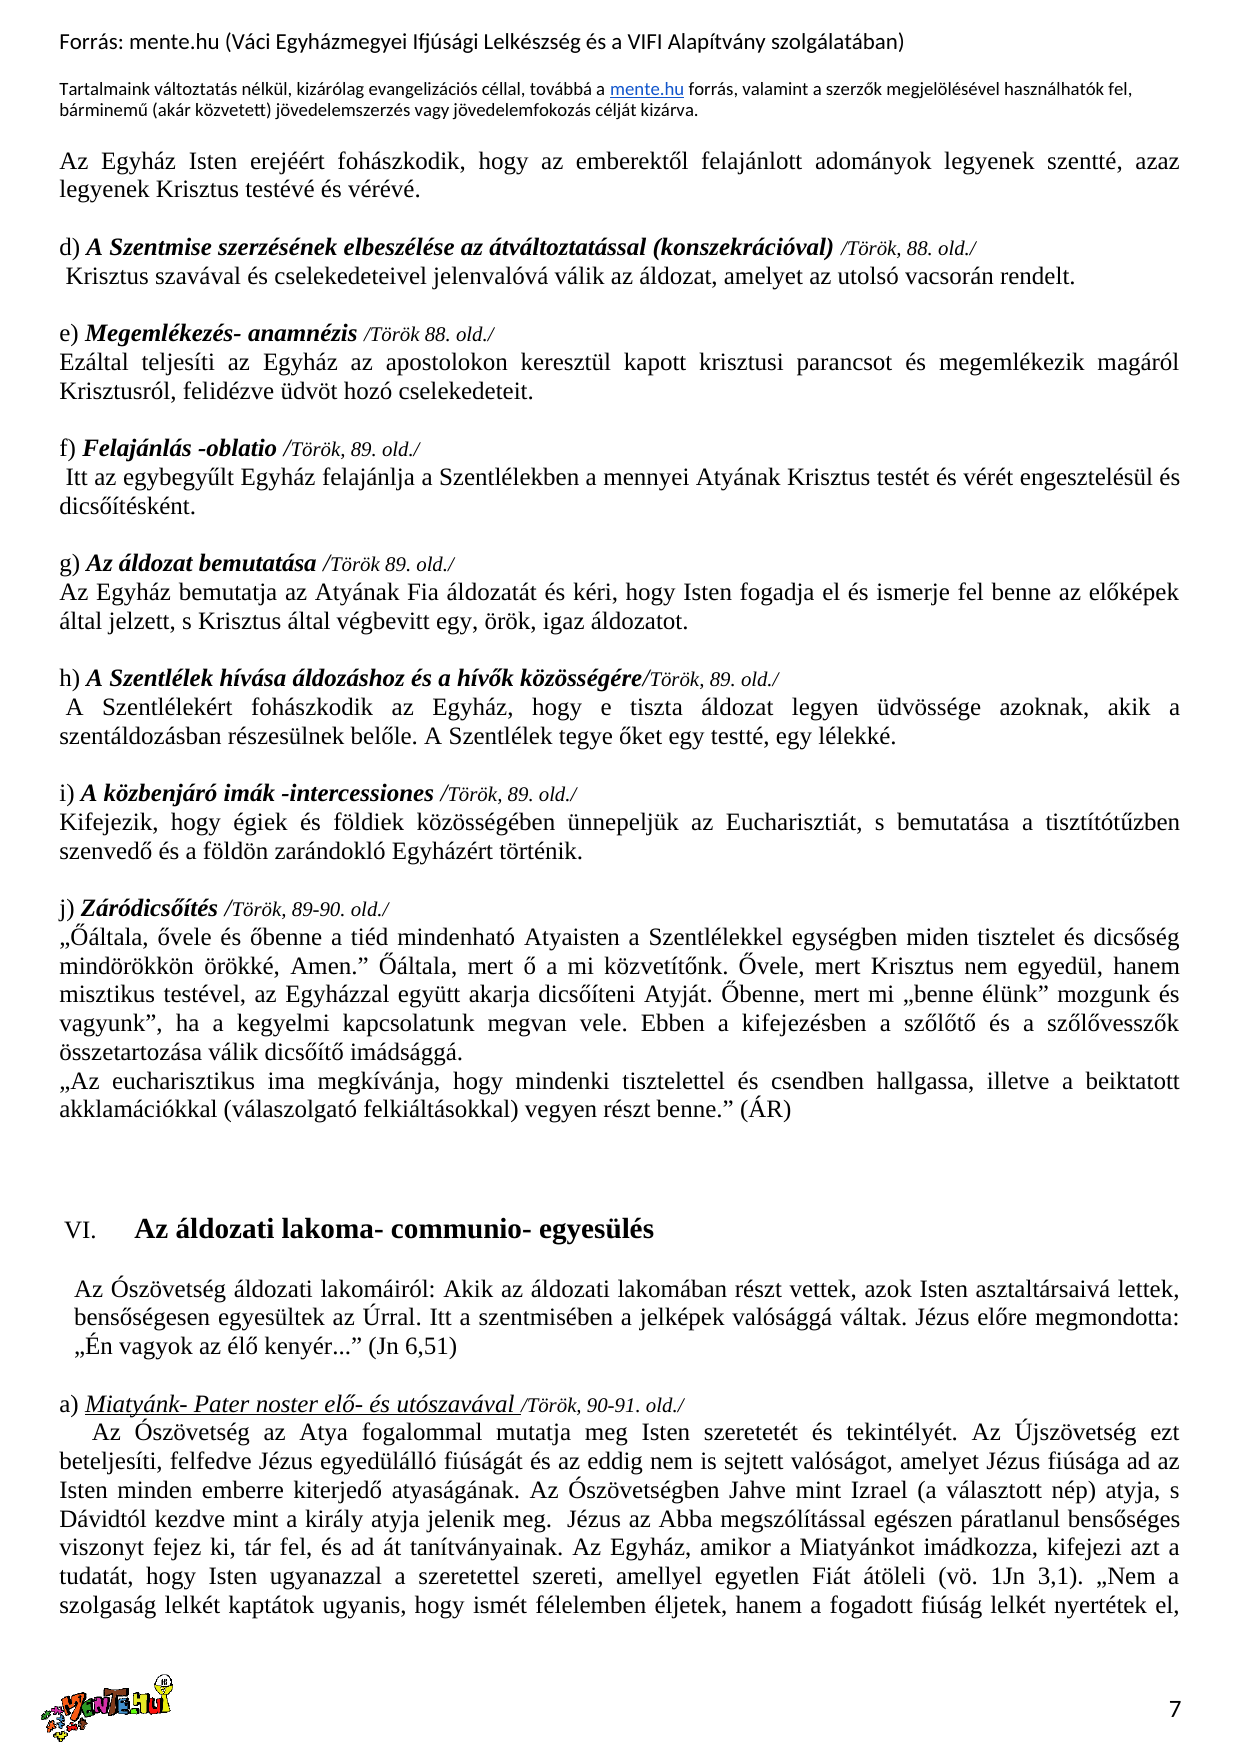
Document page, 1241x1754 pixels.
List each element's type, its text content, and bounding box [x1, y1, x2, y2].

text Az Egyház Isten erejéért fohászkodik, hogy az emberektől felajánlott adományok legyenek szentté, azaz legyenek Krisztus testévé és vérévé. [59, 146, 1181, 203]
text Ezáltal teljesíti az Egyház az apostolokon keresztül kapott krisztusi parancsot és megemlékezik magáról Krisztusról, felidézve üdvöt hozó cselekedeteit. [59, 347, 1181, 404]
text h) A Szentlélek hívása áldozáshoz és a hívők közösségére/Török, 89. old./ [59, 663, 1181, 692]
text j) Záródicsőítés /Török, 89-90. old./ [59, 893, 1181, 922]
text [59, 1417, 1181, 1619]
text Az Ószövetség áldozati lakomáiról: Akik az áldozati lakomában részt vettek, azok Isten asztaltársaivá lettek, bensőségesen egyesültek az Úrral. Itt a szentmisében a jelképek valósággá váltak. Jézus előre megmondotta: „Én vagyok az élő kenyér...” (Jn 6,51) [74, 1274, 1181, 1360]
text „Az eucharisztikus ima megkívánja, hogy mindenki tisztelettel és csendben hallgassa, illetve a beiktatott akklamációkkal (válaszolgató felkiáltásokkal) vegyen részt benne.” (ÁR) [59, 1066, 1181, 1123]
text „Őáltala, ővele és őbenne a tiéd mindenható Atyaisten a Szentlélekkel egységben miden tisztelet és dicsőség mindörökkön örökké, Amen.” Őáltala, mert ő a mi közvetítőnk. Ővele, mert Krisztus nem egyedül, hanem misztikus testével, az Egyházzal együtt akarja dicsőíteni Atyját. Őbenne, mert mi „benne élünk” mozgunk és vagyunk”, ha a kegyelmi kapcsolatunk megvan vele. Ebben a kifejezésben a szőlőtő és a szőlővesszők összetartozása válik dicsőítő imádsággá. [59, 922, 1181, 1066]
text A Szentlélekért fohászkodik az Egyház, hogy e tiszta áldozat legyen üdvössége azoknak, akik a szentáldozásban részesülnek belőle. A Szentlélek tegye őket egy testté, egy lélekké. [59, 692, 1181, 749]
picture [39, 1665, 178, 1744]
text Krisztus szavával és cselekedeteivel jelenvalóvá válik az áldozat, amelyet az utolsó vacsorán rendelt. [59, 261, 1181, 289]
text Az Egyház bemutatja az Atyának Fia áldozatát és kéri, hogy Isten fogadja el és ismerje fel benne az előképek által jelzett, s Krisztus által végbevitt egy, örök, igaz áldozatot. [59, 577, 1181, 634]
text d) A Szentmise szerzésének elbeszélése az átváltoztatással (konszekrációval) /Török, 88. old./ [59, 232, 1181, 261]
text i) A közbenjáró imák -intercessiones /Török, 89. old./ [59, 778, 1181, 807]
text Kifejezik, hogy égiek és földiek közösségében ünnepeljük az Eucharisztiát, s bemutatása a tisztítótűzben szenvedő és a földön zarándokló Egyházért történik. [59, 807, 1181, 864]
list Az áldozati lakoma- communio- egyesülés [97, 1211, 1181, 1245]
text a) Miatyánk- Pater noster elő- és utószavával /Török, 90-91. old./ [59, 1389, 1181, 1417]
text Itt az egybegyűlt Egyház felajánlja a Szentlélekben a mennyei Atyának Krisztus testét és vérét engesztelésül és dicsőítésként. [59, 462, 1181, 519]
text e) Megemlékezés- anamnézis /Török 88. old./ [59, 318, 1181, 347]
text f) Felajánlás -oblatio /Török, 89. old./ [59, 433, 1181, 462]
text g) Az áldozat bemutatása /Török 89. old./ [59, 548, 1181, 577]
